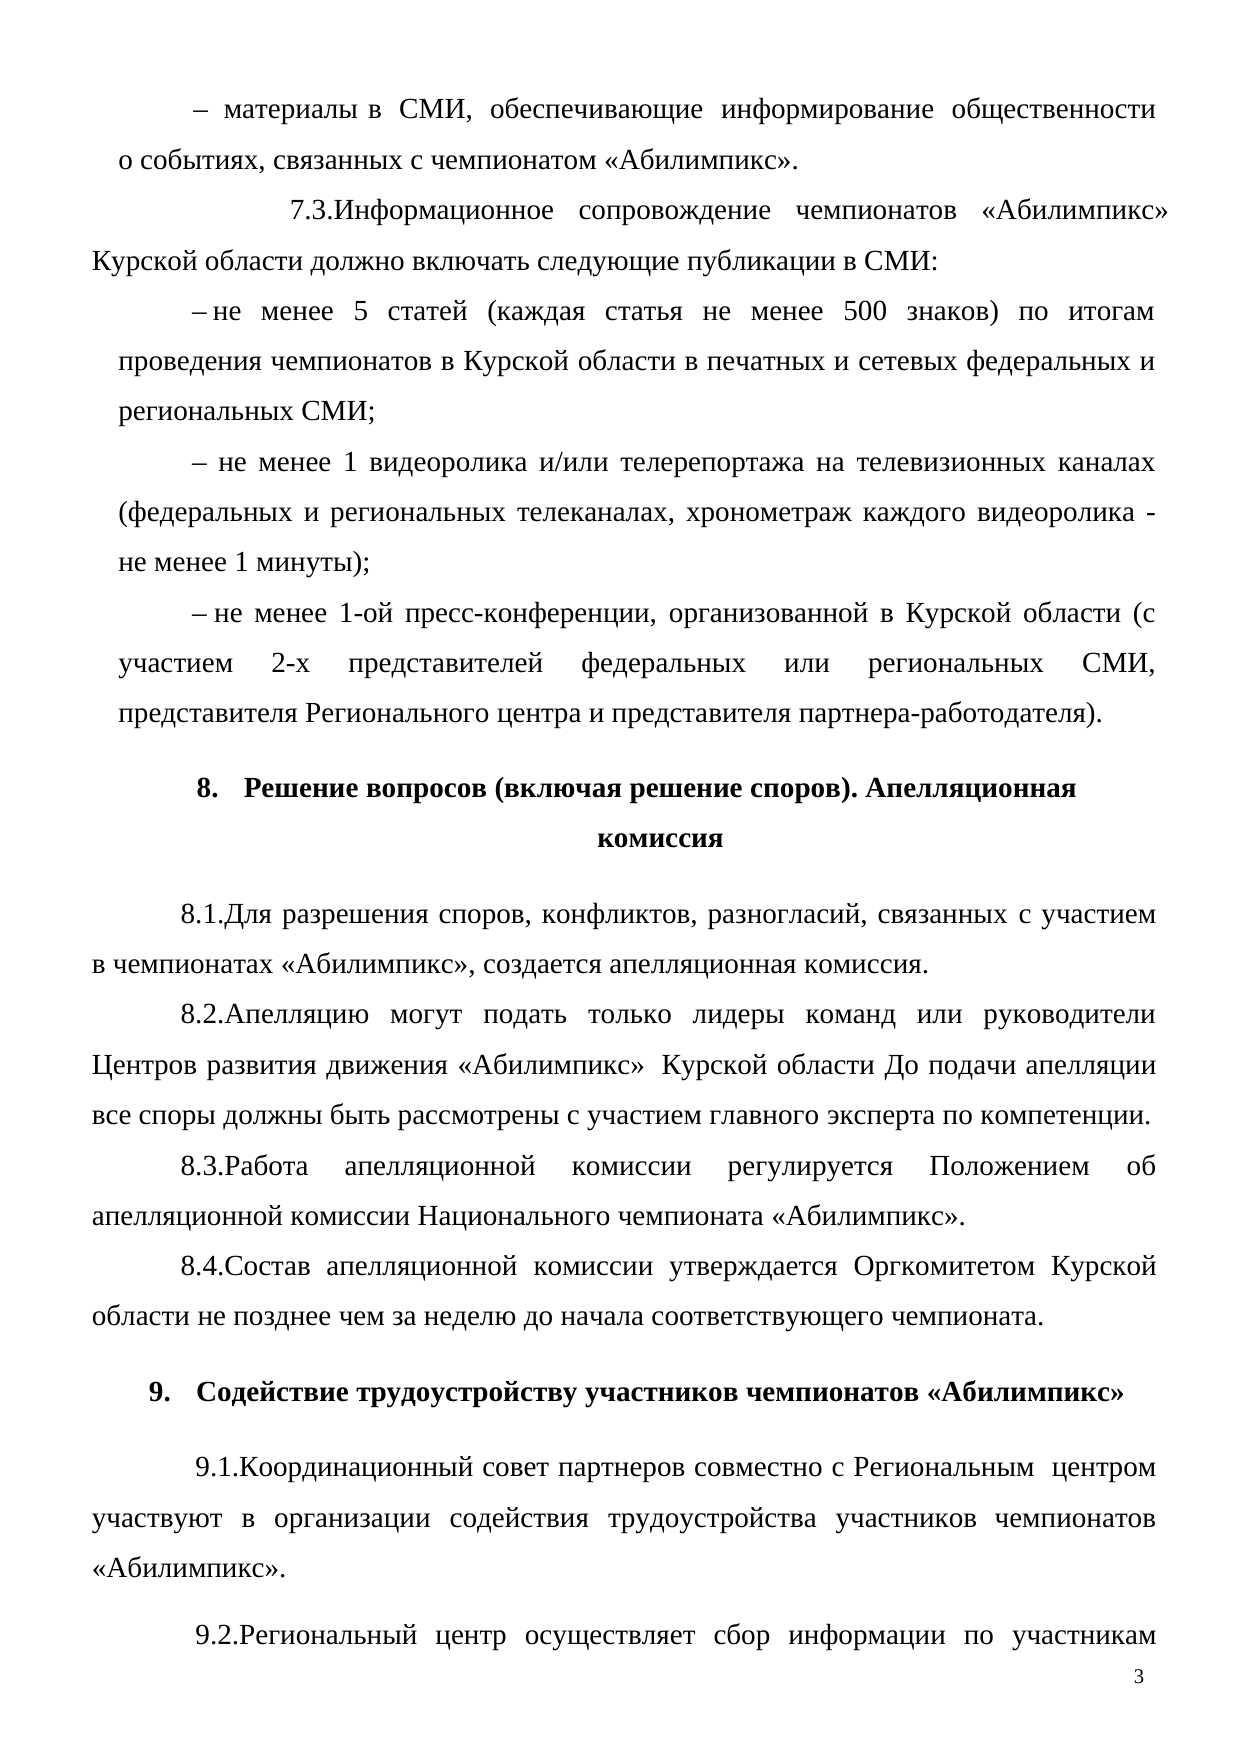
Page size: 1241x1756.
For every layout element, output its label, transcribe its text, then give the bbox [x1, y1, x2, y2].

text 8.2.Апелляцию могут подать только лидеры команд или руководители Центров развития движения «Абилимпикс» Курской области До подачи апелляции все споры должны быть рассмотрены с участием главного эксперта по компетенции. [92, 997, 1157, 1131]
text 8.1.Для разрешения споров, конфликтов, разногласий, связанных с участием в чемпионатах «Абилимпикс», создается апелляционная комиссия. [92, 896, 1156, 980]
list не менее 1-ой пресс-конференции, организованной в Курской области (с участием 2-х представителей федеральных или региональных СМИ, представителя Регионального центра и представителя партнера-работодателя). [118, 595, 1156, 729]
text 8.3.Работа апелляционной комиссии регулируется Положением об апелляционной комиссии Национального чемпионата «Абилимпикс». [92, 1148, 1156, 1231]
text 7.3.Информационное сопровождение чемпионатов «Абилимпикс» Курской области должно включать следующие публикации в СМИ: [92, 192, 1169, 276]
subtitle Содействие трудоустройству участников чемпионатов «Абилимпикс» [149, 1374, 1169, 1407]
list не менее 1 видеоролика и/или телерепортажа на телевизионных каналах (федеральных и региональных телеканалах, хронометраж каждого видеоролика - не менее 1 минуты); [118, 444, 1157, 578]
text 9.1.Координационный совет партнеров совместно с Региональным центром участвуют в организации содействия трудоустройства участников чемпионатов «Абилимпикс». [92, 1449, 1156, 1583]
subtitle Решение вопросов (включая решение споров). Апелляционная [196, 770, 1169, 804]
list не менее 5 статей (каждая статья не менее 500 знаков) по итогам проведения чемпионатов в Курской области в печатных и сетевых федеральных и региональных СМИ; [118, 293, 1156, 427]
text комиссия [597, 821, 1169, 854]
text 8.4.Состав апелляционной комиссии утверждается Оргкомитетом Курской области не позднее чем за неделю до начала соответствующего чемпионата. [92, 1248, 1157, 1332]
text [92, 1617, 1157, 1651]
list материалы в СМИ, обеспечивающие информирование общественности о событиях, связанных с чемпионатом «Абилимпикс». [118, 92, 1156, 176]
